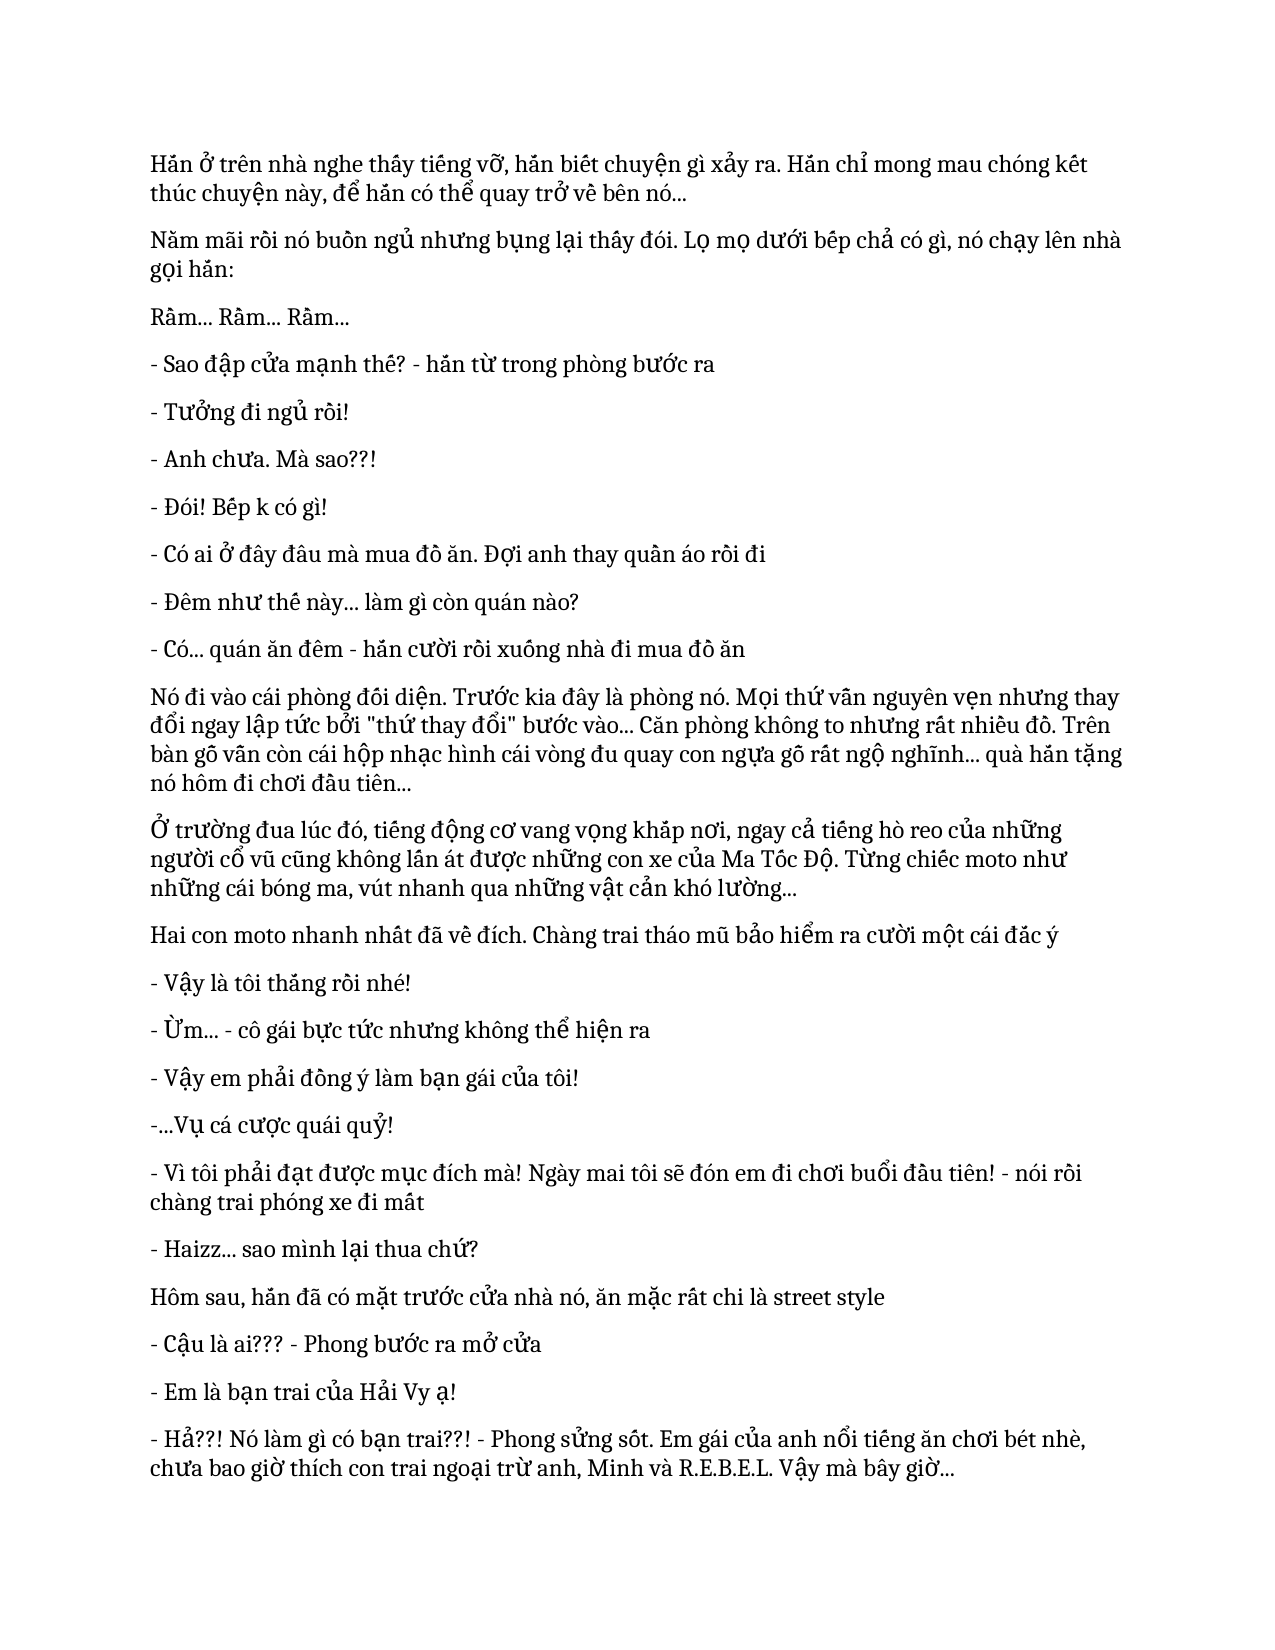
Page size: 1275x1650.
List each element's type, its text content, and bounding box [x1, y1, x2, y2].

text Ở trường đua lúc đó, tiếng động cơ vang vọng khắp nơi, ngay cả tiếng hò reo của những người cổ vũ cũng không lấn át được những con xe của Ma Tốc Độ. Từng chiếc moto như những cái bóng ma, vút nhanh qua những vật cản khó lường... [150, 816, 1125, 902]
text - Sao đập cửa mạnh thế? - hắn từ trong phòng bước ra [150, 350, 1125, 379]
text Hắn ở trên nhà nghe thấy tiếng vỡ, hắn biết chuyện gì xảy ra. Hắn chỉ mong mau chóng kết thúc chuyện này, để hắn có thể quay trở về bên nó... [150, 150, 1125, 207]
text - Có... quán ăn đêm - hắn cười rồi xuống nhà đi mua đồ ăn [150, 635, 1125, 664]
text - Có ai ở đây đâu mà mua đồ ăn. Đợi anh thay quần áo rồi đi [150, 540, 1125, 569]
text - Đói! Bếp k có gì! [150, 492, 1125, 521]
text Hai con moto nhanh nhất đã về đích. Chàng trai tháo mũ bảo hiểm ra cười một cái đắc ý [150, 921, 1125, 950]
text Hôm sau, hắn đã có mặt trước cửa nhà nó, ăn mặc rất chi là street style [150, 1282, 1125, 1311]
text - Vậy là tôi thắng rồi nhé! [150, 969, 1125, 997]
text Rầm... Rầm... Rầm... [150, 302, 1125, 331]
text - Tưởng đi ngủ rồi! [150, 397, 1125, 426]
text - Hả??! Nó làm gì có bạn trai??! - Phong sửng sốt. Em gái của anh nổi tiếng ăn chơi bét nhè, chưa bao giờ thích con trai ngoại trừ anh, Minh và R.E.B.E.L. Vậy mà bây giờ... [150, 1425, 1125, 1482]
text - Ừm... - cô gái bực tức nhưng không thể hiện ra [150, 1016, 1125, 1045]
text - Anh chưa. Mà sao??! [150, 445, 1125, 474]
text - Đêm như thế này... làm gì còn quán nào? [150, 587, 1125, 616]
text - Cậu là ai??? - Phong bước ra mở cửa [150, 1330, 1125, 1359]
text - Haizz... sao mình lại thua chứ? [150, 1235, 1125, 1264]
text Nó đi vào cái phòng đối diện. Trước kia đây là phòng nó. Mọi thứ vẫn nguyên vẹn nhưng thay đổi ngay lập tức bởi "thứ thay đổi" bước vào... Căn phòng không to nhưng rất nhiều đồ. Trên bàn gỗ vẫn còn cái hộp nhạc hình cái vòng đu quay con ngựa gỗ rất ngộ nghĩnh... quà hắn tặng nó hôm đi chơi đầu tiên... [150, 682, 1125, 797]
text - Em là bạn trai của Hải Vy ạ! [150, 1377, 1125, 1406]
text Nằm mãi rồi nó buồn ngủ nhưng bụng lại thấy đói. Lọ mọ dưới bếp chả có gì, nó chạy lên nhà gọi hắn: [150, 226, 1125, 284]
text - Vậy em phải đồng ý làm bạn gái của tôi! [150, 1064, 1125, 1092]
text - Vì tôi phải đạt được mục đích mà! Ngày mai tôi sẽ đón em đi chơi buổi đầu tiên! - nói rồi chàng trai phóng xe đi mất [150, 1159, 1125, 1216]
text -...Vụ cá cược quái quỷ! [150, 1111, 1125, 1140]
